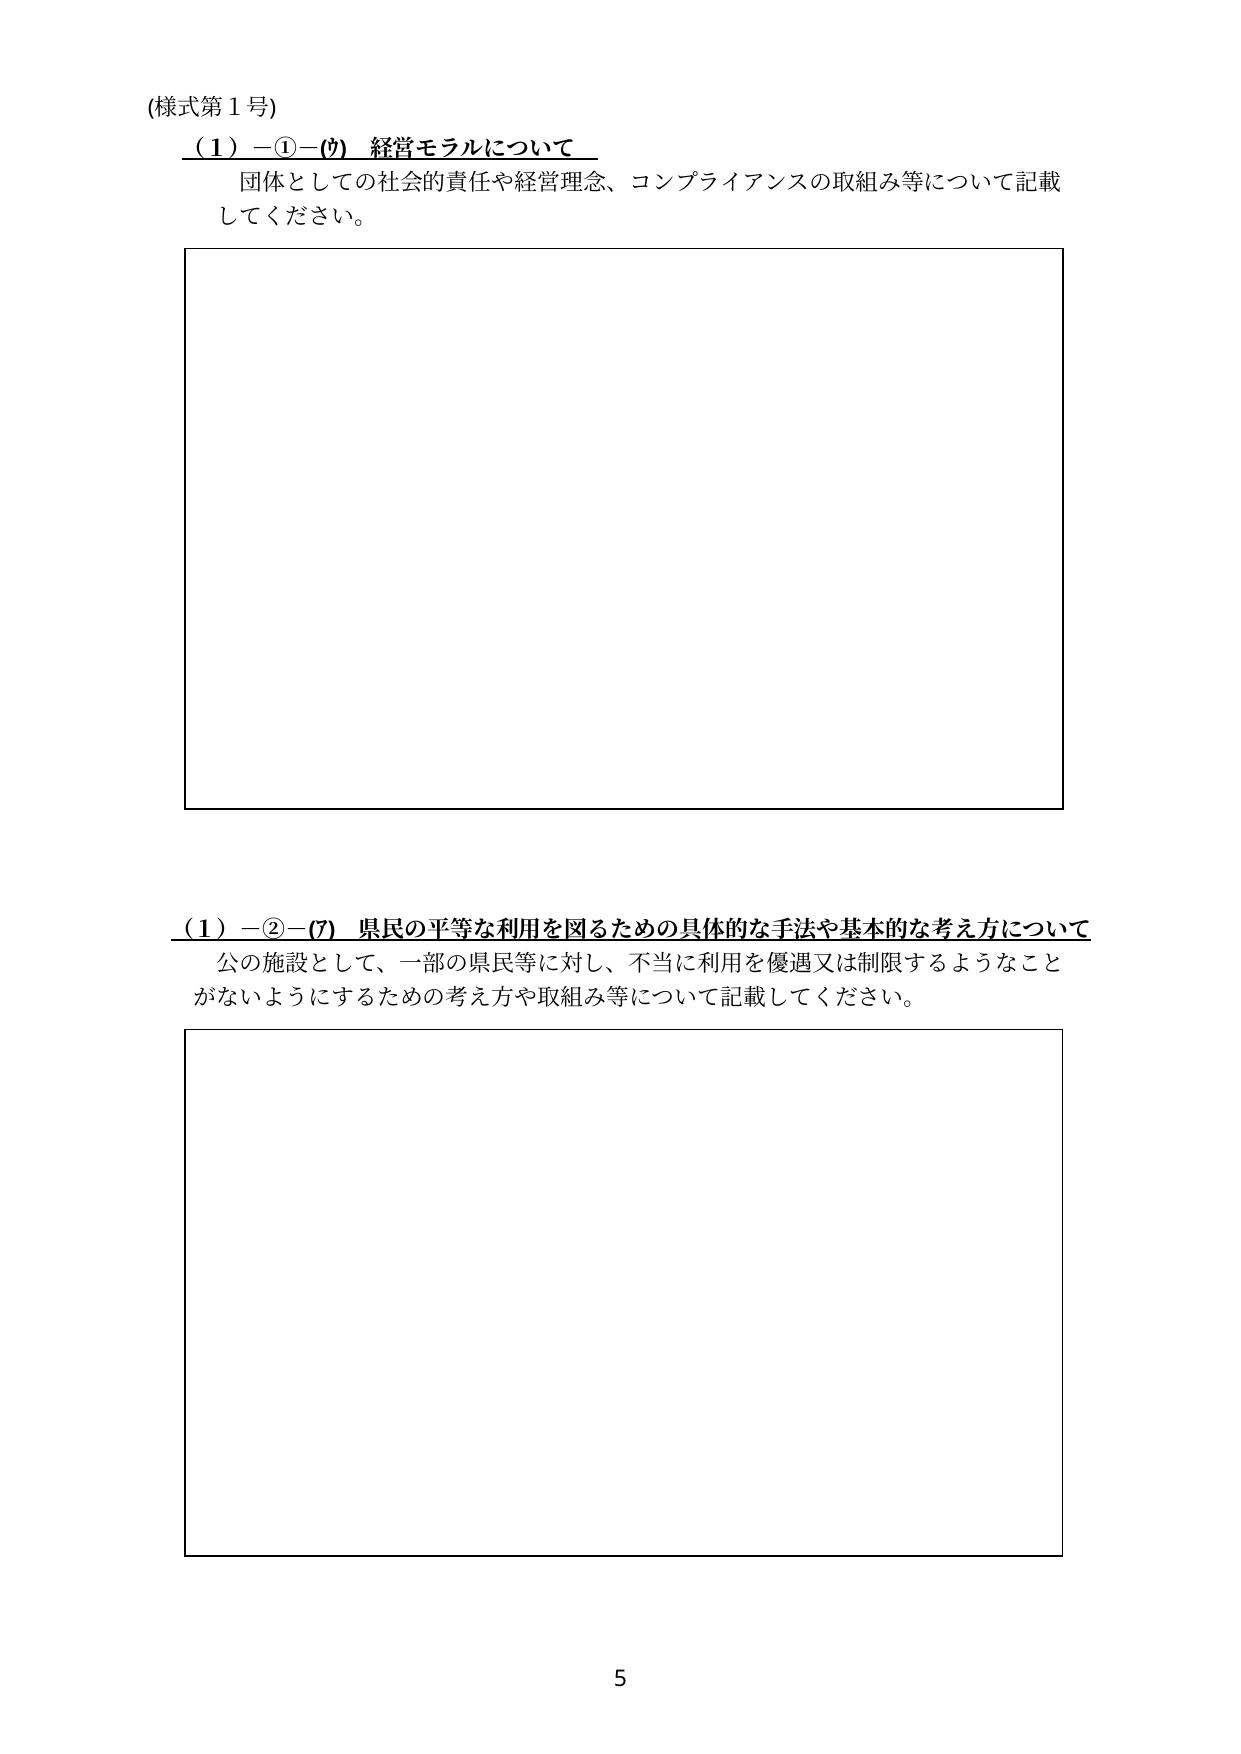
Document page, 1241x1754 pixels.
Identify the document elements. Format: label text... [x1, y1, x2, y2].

text がないようにするための考え方や取組み等について記載してください。 [148, 979, 1092, 1013]
text 団体としての社会的責任や経営理念、コンプライアンスの取組み等について記載 [171, 164, 1092, 198]
text （１）－①－(ｳ) 経営モラルについて [148, 130, 1092, 164]
text （１）－②－(ｱ) 県民の平等な利用を図るための具体的な手法や基本的な考え方について [148, 911, 1092, 945]
text してください。 [216, 198, 1092, 232]
text 公の施設として、一部の県民等に対し、不当に利用を優遇又は制限するようなこと [148, 945, 1092, 979]
